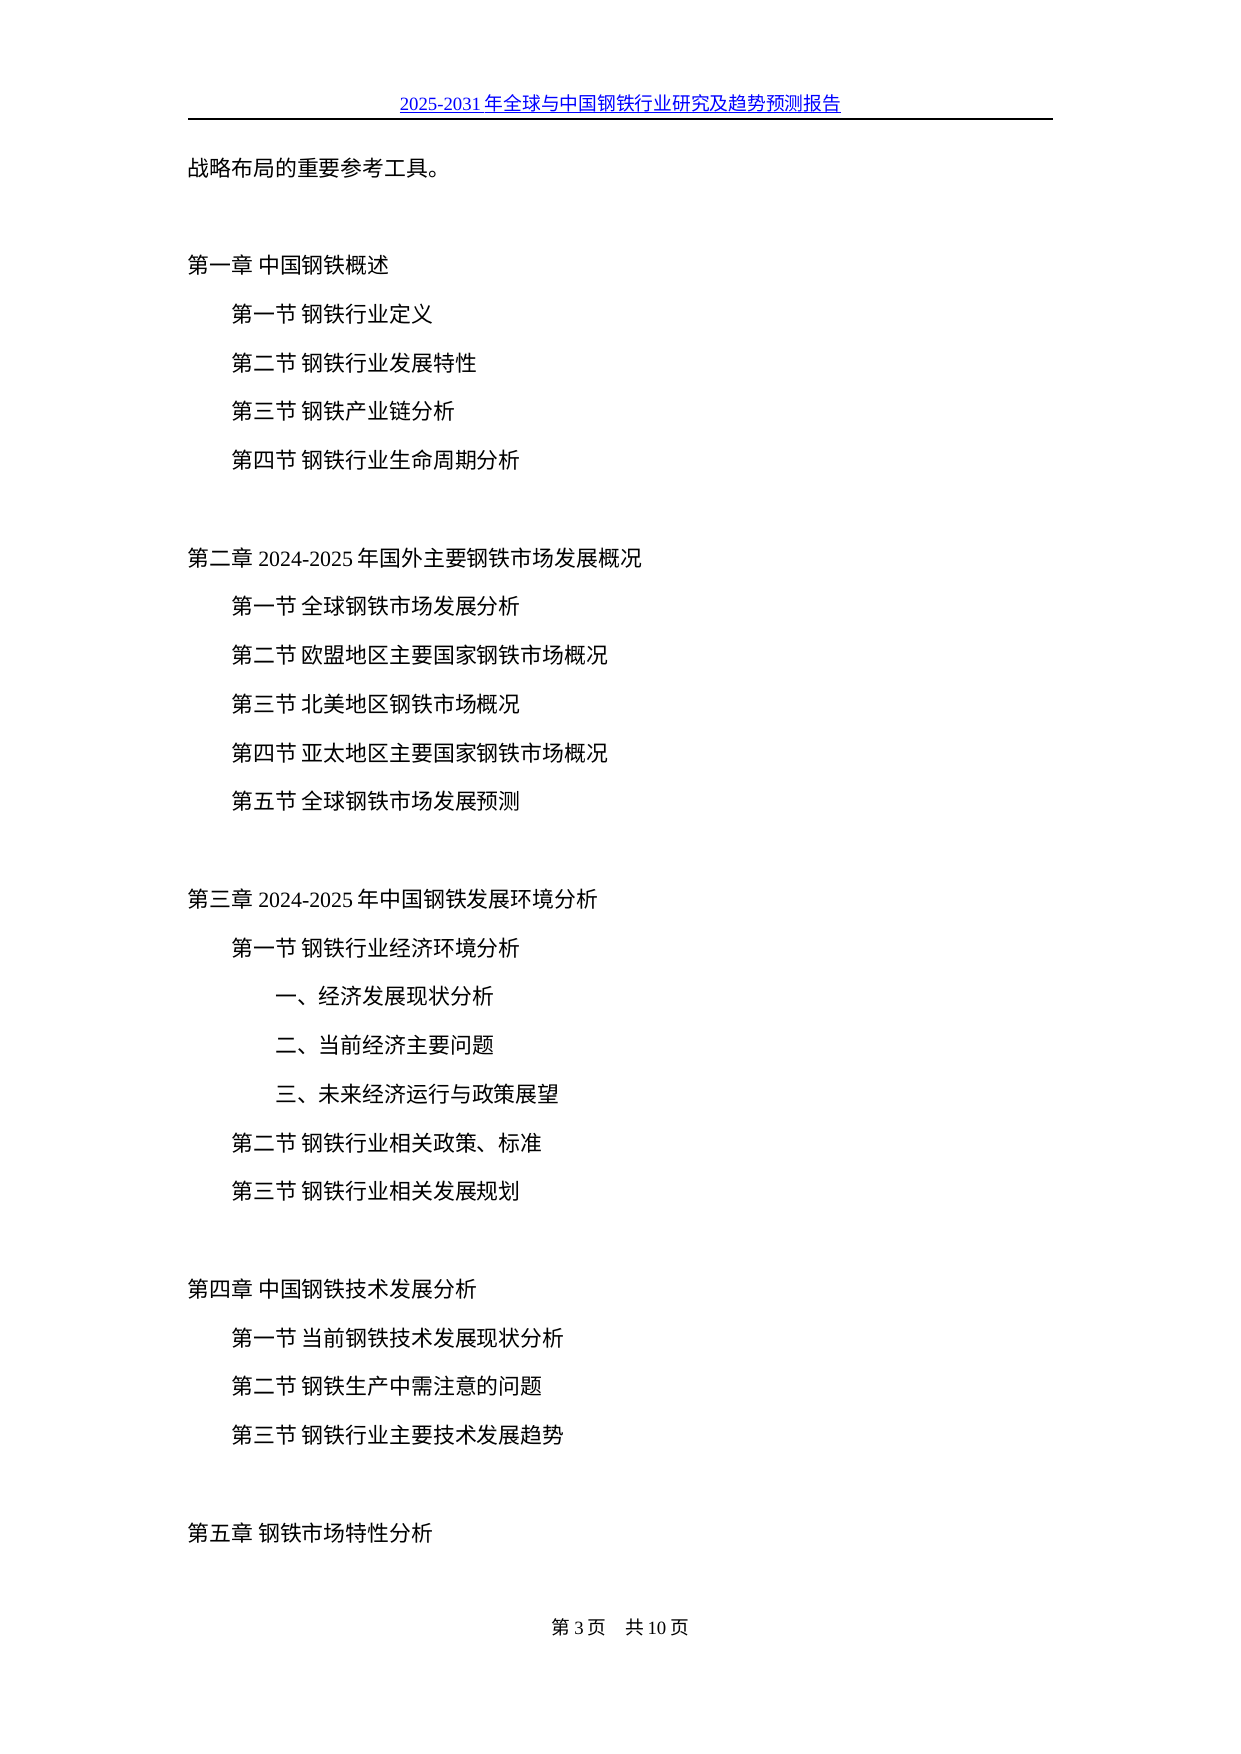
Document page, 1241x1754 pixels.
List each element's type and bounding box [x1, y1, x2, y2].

text [187, 150, 1053, 1548]
